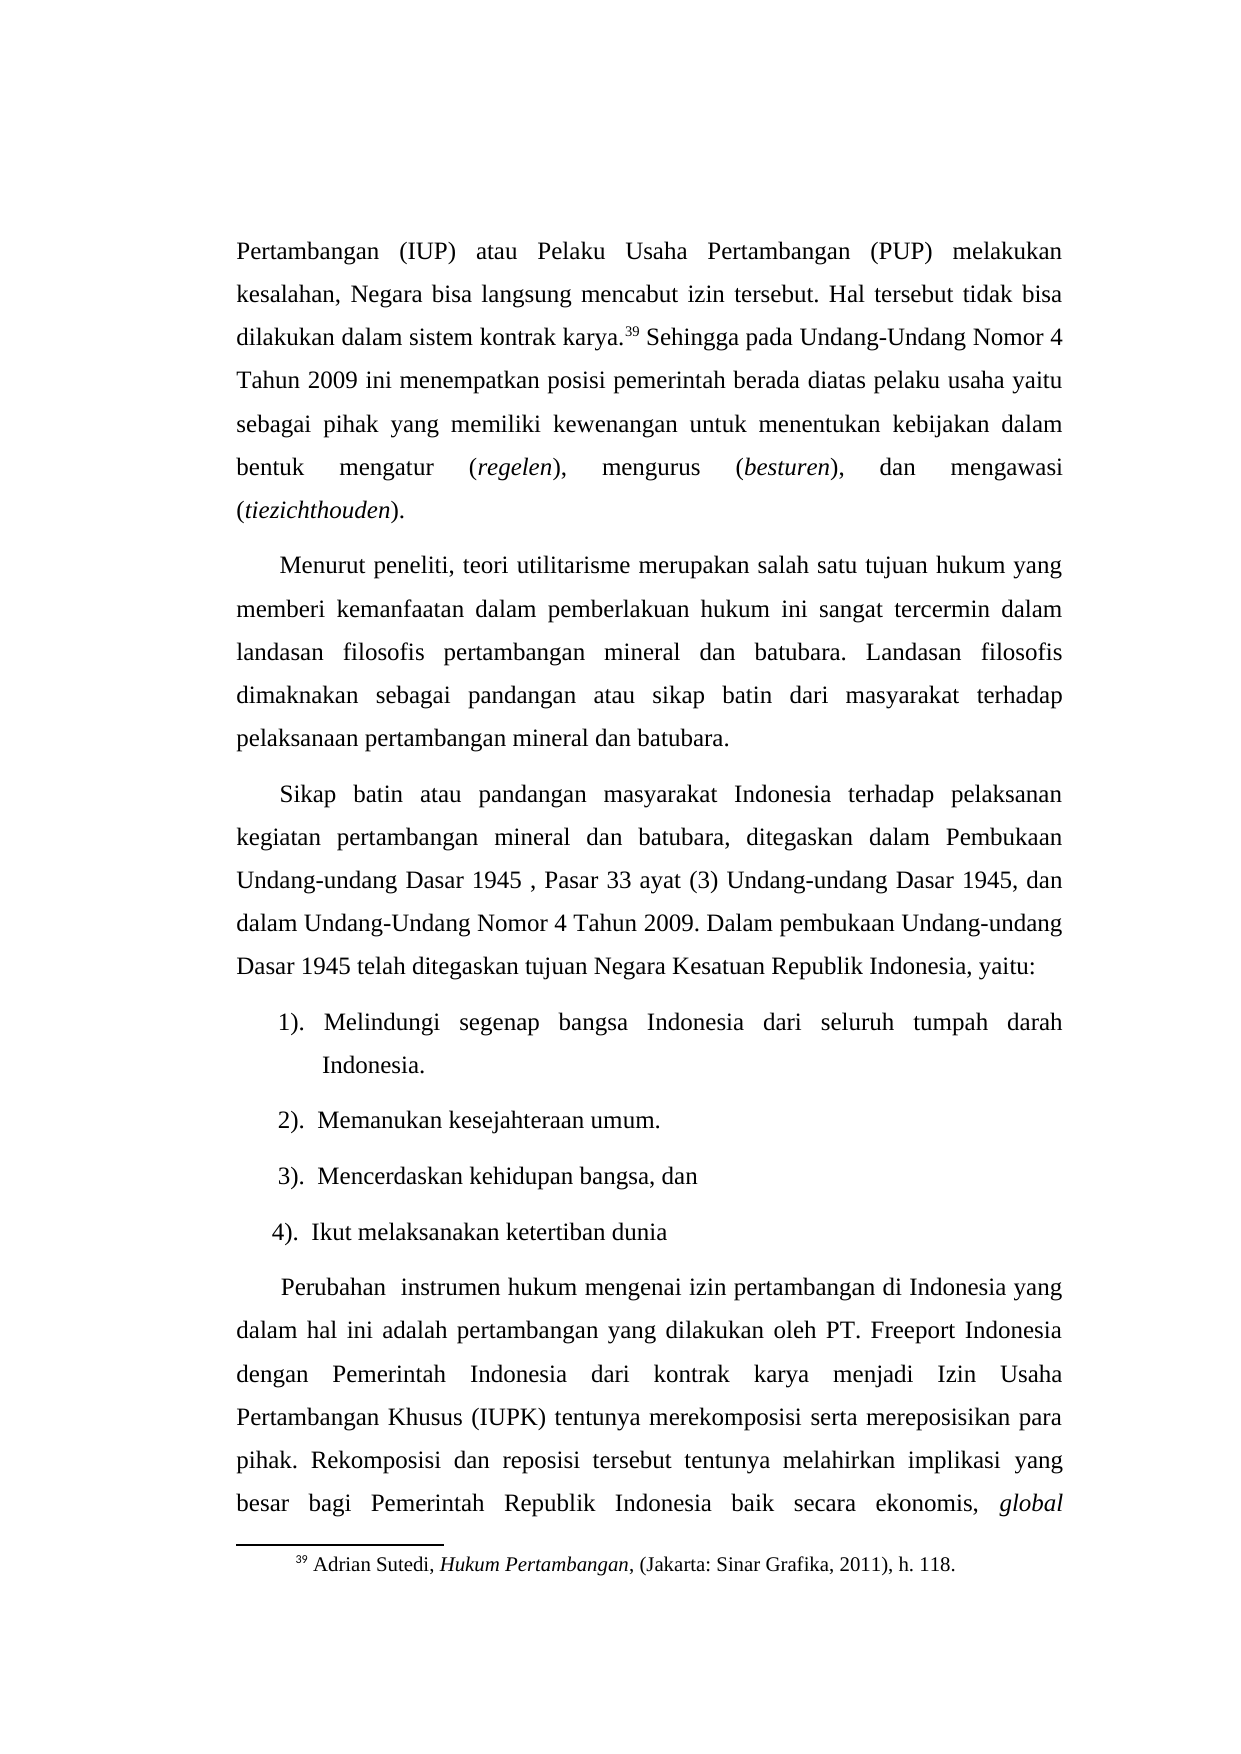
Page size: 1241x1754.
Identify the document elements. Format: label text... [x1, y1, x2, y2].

text Sikap batin atau pandangan masyarakat Indonesia terhadap pelaksanan kegiatan pertambangan mineral dan batubara, ditegaskan dalam Pembukaan Undang-undang Dasar 1945 , Pasar 33 ayat (3) Undang-undang Dasar 1945, dan dalam Undang-Undang Nomor 4 Tahun 2009. Dalam pembukaan Undang-undang Dasar 1945 telah ditegaskan tujuan Negara Kesatuan Republik Indonesia, yaitu: [236, 779, 1063, 980]
text 2). Memanukan kesejahteraan umum. [278, 1106, 1063, 1134]
text 1). Melindungi segenap bangsa Indonesia dari seluruh tumpah darah Indonesia. [278, 1007, 1063, 1079]
text 4). Ikut melaksanakan ketertiban dunia [272, 1217, 1063, 1246]
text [236, 236, 1063, 524]
text Menurut peneliti, teori utilitarisme merupakan salah satu tujuan hukum yang memberi kemanfaatan dalam pemberlakuan hukum ini sangat tercermin dalam landasan filosofis pertambangan mineral dan batubara. Landasan filosofis dimaknakan sebagai pandangan atau sikap batin dari masyarakat terhadap pelaksanaan pertambangan mineral dan batubara. [236, 551, 1063, 752]
text 3). Mencerdaskan kehidupan bangsa, dan [278, 1161, 1063, 1190]
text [236, 1272, 1063, 1517]
